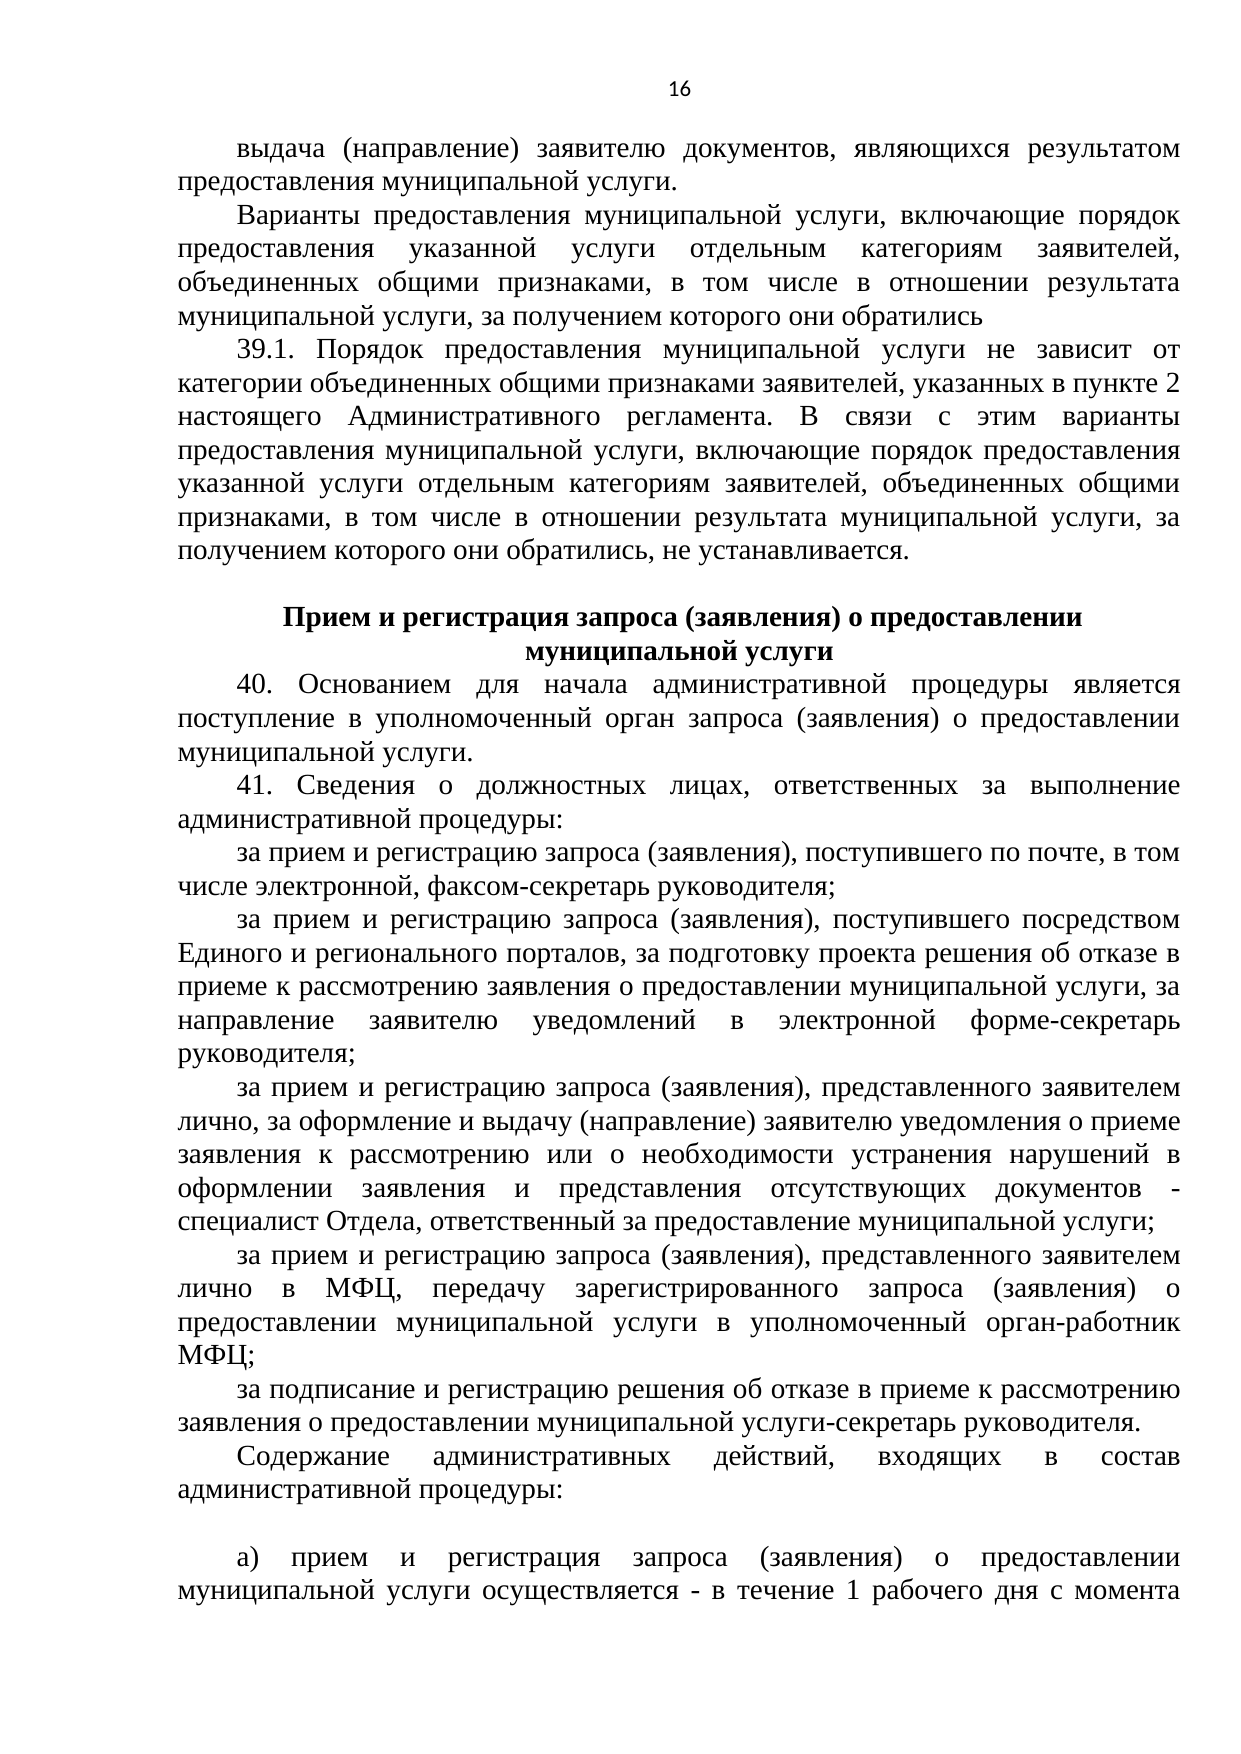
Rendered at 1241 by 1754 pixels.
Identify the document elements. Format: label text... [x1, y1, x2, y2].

text за прием и регистрацию запроса (заявления), представленного заявителем лично, за оформление и выдачу (направление) заявителю уведомления о приеме заявления к рассмотрению или о необходимости устранения нарушений в оформлении заявления и представления отсутствующих документов - специалист Отдела, ответственный за предоставление муниципальной услуги; [177, 1069, 1181, 1237]
text за прием и регистрацию запроса (заявления), представленного заявителем лично в МФЦ, передачу зарегистрированного запроса (заявления) о предоставлении муниципальной услуги в уполномоченный орган-работник МФЦ; [177, 1237, 1181, 1371]
text за подписание и регистрацию решения об отказе в приеме к рассмотрению заявления о предоставлении муниципальной услуги-секретарь руководителя. [177, 1371, 1181, 1438]
text выдача (направление) заявителю документов, являющихся результатом предоставления муниципальной услуги. [177, 130, 1181, 197]
text Содержание административных действий, входящих в состав административной процедуры: [177, 1438, 1181, 1505]
text 41. Сведения о должностных лицах, ответственных за выполнение административной процедуры: [177, 767, 1181, 834]
text за прием и регистрацию запроса (заявления), поступившего посредством Единого и регионального порталов, за подготовку проекта решения об отказе в приеме к рассмотрению заявления о предоставлении муниципальной услуги, за направление заявителю уведомлений в электронной форме-секретарь руководителя; [177, 901, 1181, 1069]
text Прием и регистрация запроса (заявления) о предоставлении муниципальной услуги [177, 599, 1181, 667]
text Варианты предоставления муниципальной услуги, включающие порядок предоставления указанной услуги отдельным категориям заявителей, объединенных общими признаками, в том числе в отношении результата муниципальной услуги, за получением которого они обратились [177, 197, 1181, 331]
text 40. Основанием для начала административной процедуры является поступление в уполномоченный орган запроса (заявления) о предоставлении муниципальной услуги. [177, 667, 1181, 767]
text 39.1. Порядок предоставления муниципальной услуги не зависит от категории объединенных общими признаками заявителей, указанных в пункте 2 настоящего Административного регламента. В связи с этим варианты предоставления муниципальной услуги, включающие порядок предоставления указанной услуги отдельным категориям заявителей, объединенных общими признаками, в том числе в отношении результата муниципальной услуги, за получением которого они обратились, не устанавливается. [177, 331, 1181, 566]
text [177, 1539, 1181, 1606]
text за прием и регистрацию запроса (заявления), поступившего по почте, в том числе электронной, факсом-секретарь руководителя; [177, 834, 1181, 901]
